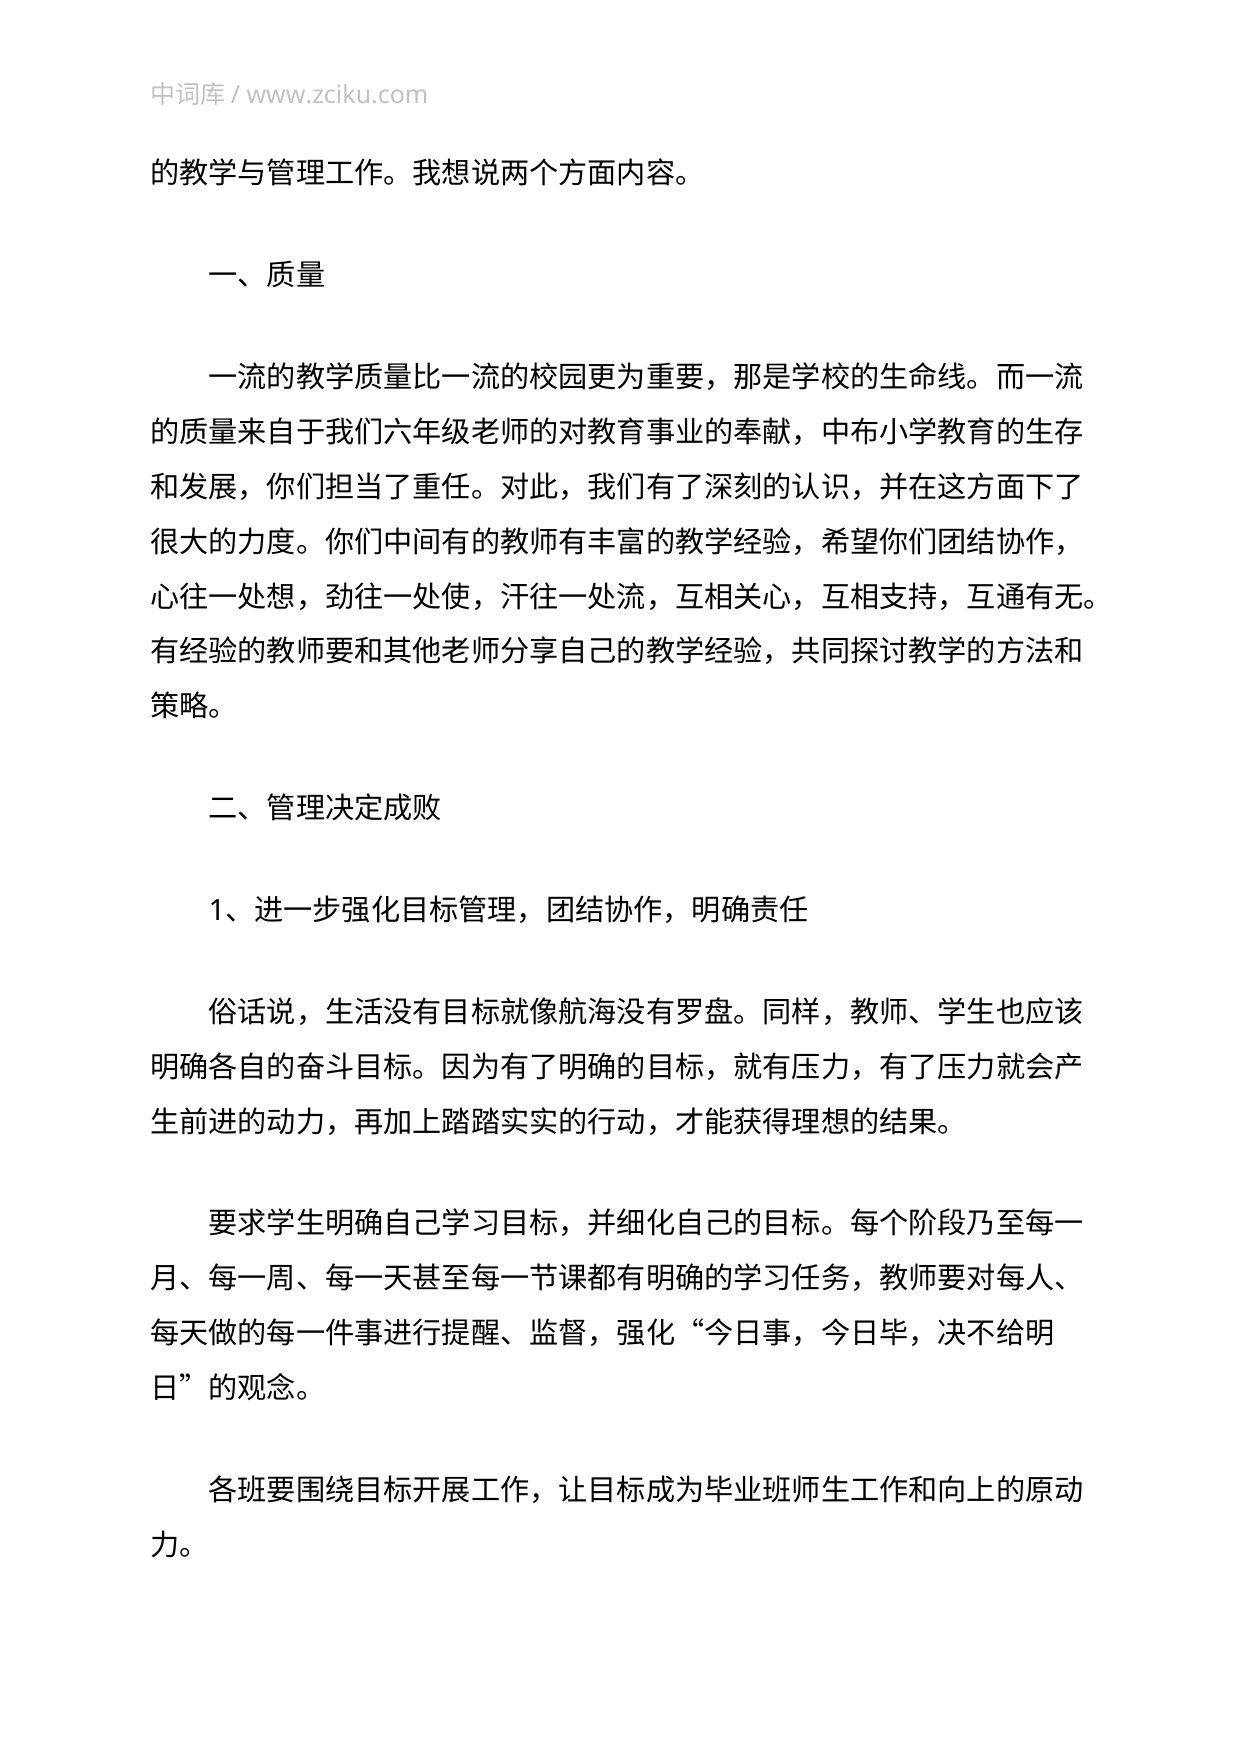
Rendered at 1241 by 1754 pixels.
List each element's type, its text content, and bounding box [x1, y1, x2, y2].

text 二、管理决定成败 [150, 785, 1090, 827]
text 一、质量 [150, 252, 1090, 294]
text 各班要围绕目标开展工作，让目标成为毕业班师生工作和向上的原动力。 [150, 1466, 1090, 1564]
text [150, 150, 1090, 192]
text 要求学生明确自己学习目标，并细化自己的目标。每个阶段乃至每一月、每一周、每一天甚至每一节课都有明确的学习任务，教师要对每人、每天做的每一件事进行提醒、监督，强化“今日事，今日毕，决不给明日”的观念。 [150, 1200, 1090, 1407]
text 1、进一步强化目标管理，团结协作，明确责任 [150, 886, 1090, 929]
text 一流的教学质量比一流的校园更为重要，那是学校的生命线。而一流的质量来自于我们六年级老师的对教育事业的奉献，中布小学教育的生存和发展，你们担当了重任。对此，我们有了深刻的认识，并在这方面下了很大的力度。你们中间有的教师有丰富的教学经验，希望你们团结协作，心往一处想，劲往一处使，汗往一处流，互相关心，互相支持，互通有无。有经验的教师要和其他老师分享自己的教学经验，共同探讨教学的方法和策略。 [150, 353, 1090, 725]
text 俗话说，生活没有目标就像航海没有罗盘。同样，教师、学生也应该明确各自的奋斗目标。因为有了明确的目标，就有压力，有了压力就会产生前进的动力，再加上踏踏实实的行动，才能获得理想的结果。 [150, 988, 1090, 1141]
